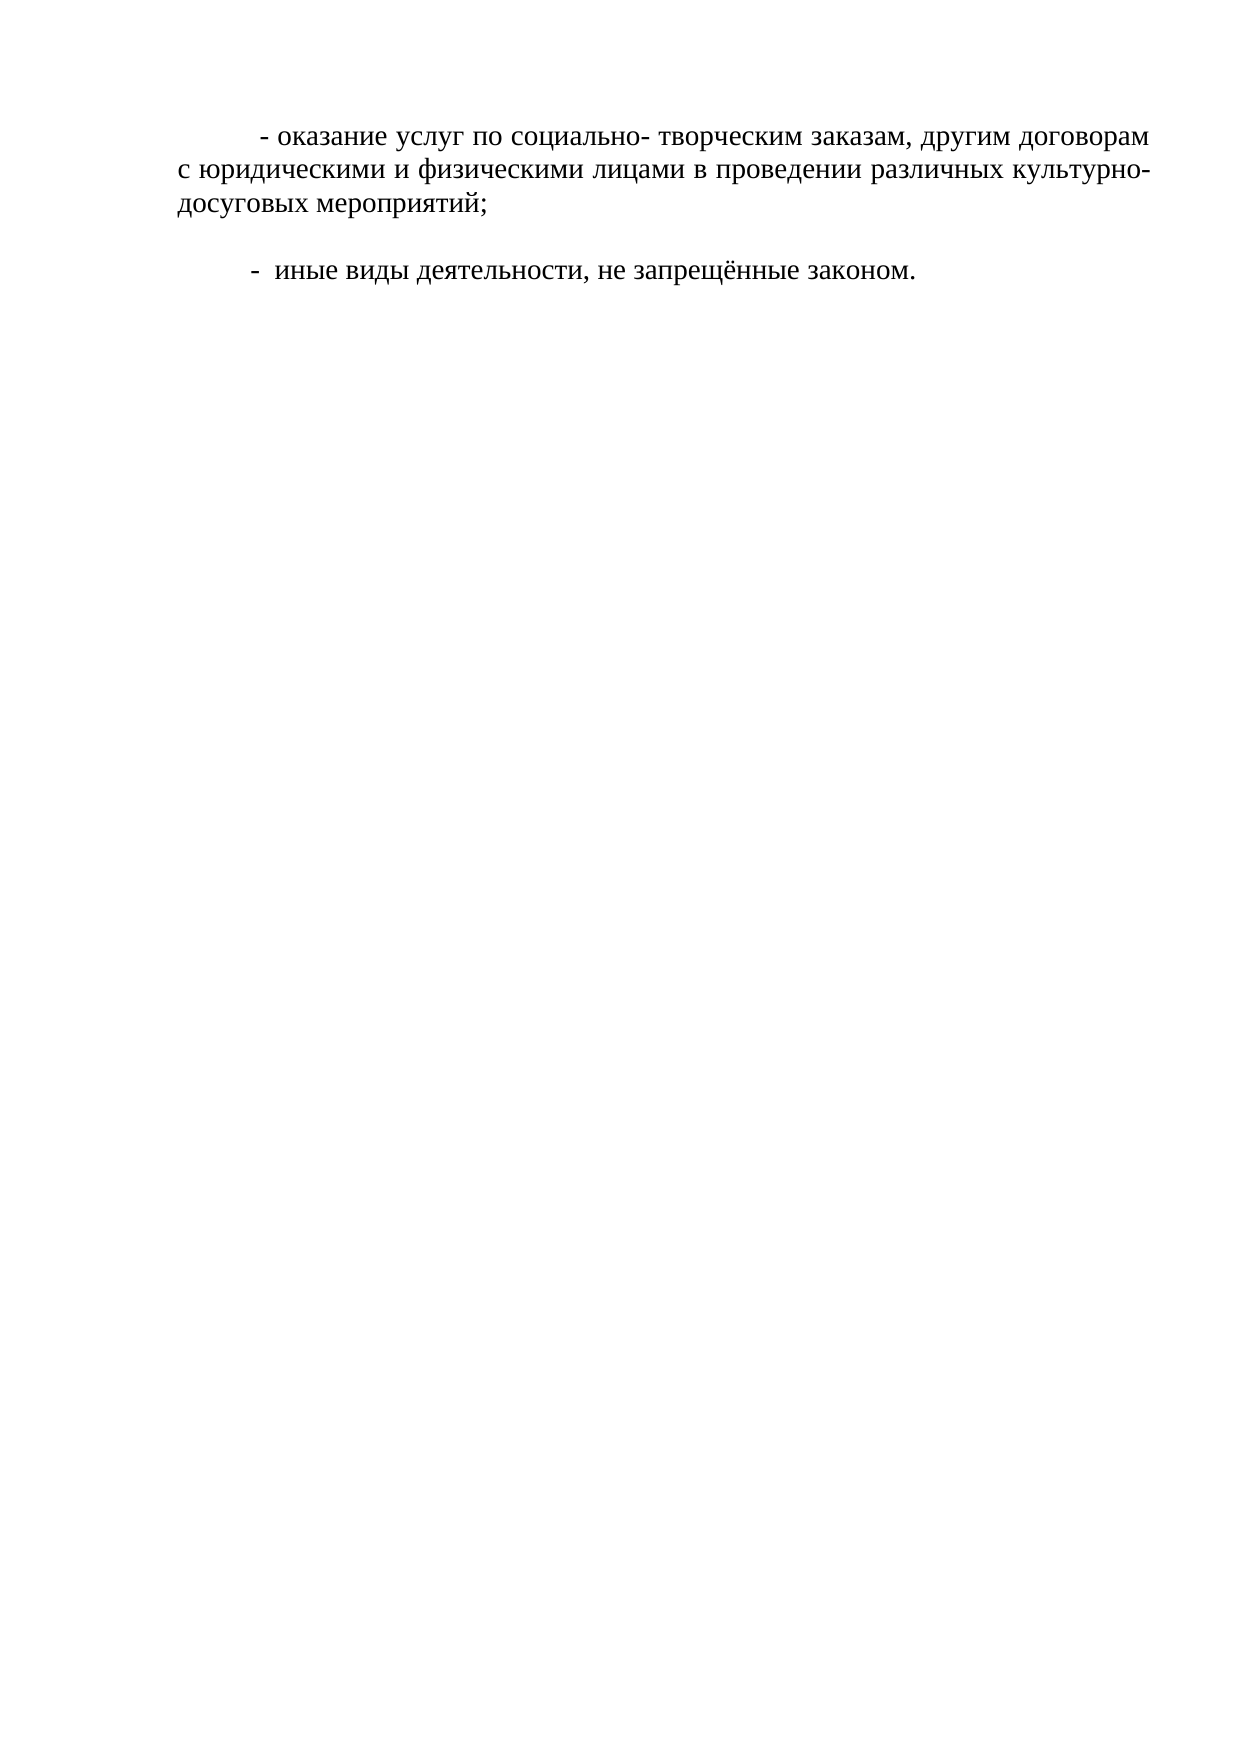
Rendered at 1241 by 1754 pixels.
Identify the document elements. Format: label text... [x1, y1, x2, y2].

text - оказание услуг по социально- творческим заказам, другим договорам с юридическими и физическими лицами в проведении различных культурно- досуговых мероприятий; [177, 118, 1152, 219]
text - иные виды деятельности, не запрещённые законом. [177, 252, 1152, 286]
